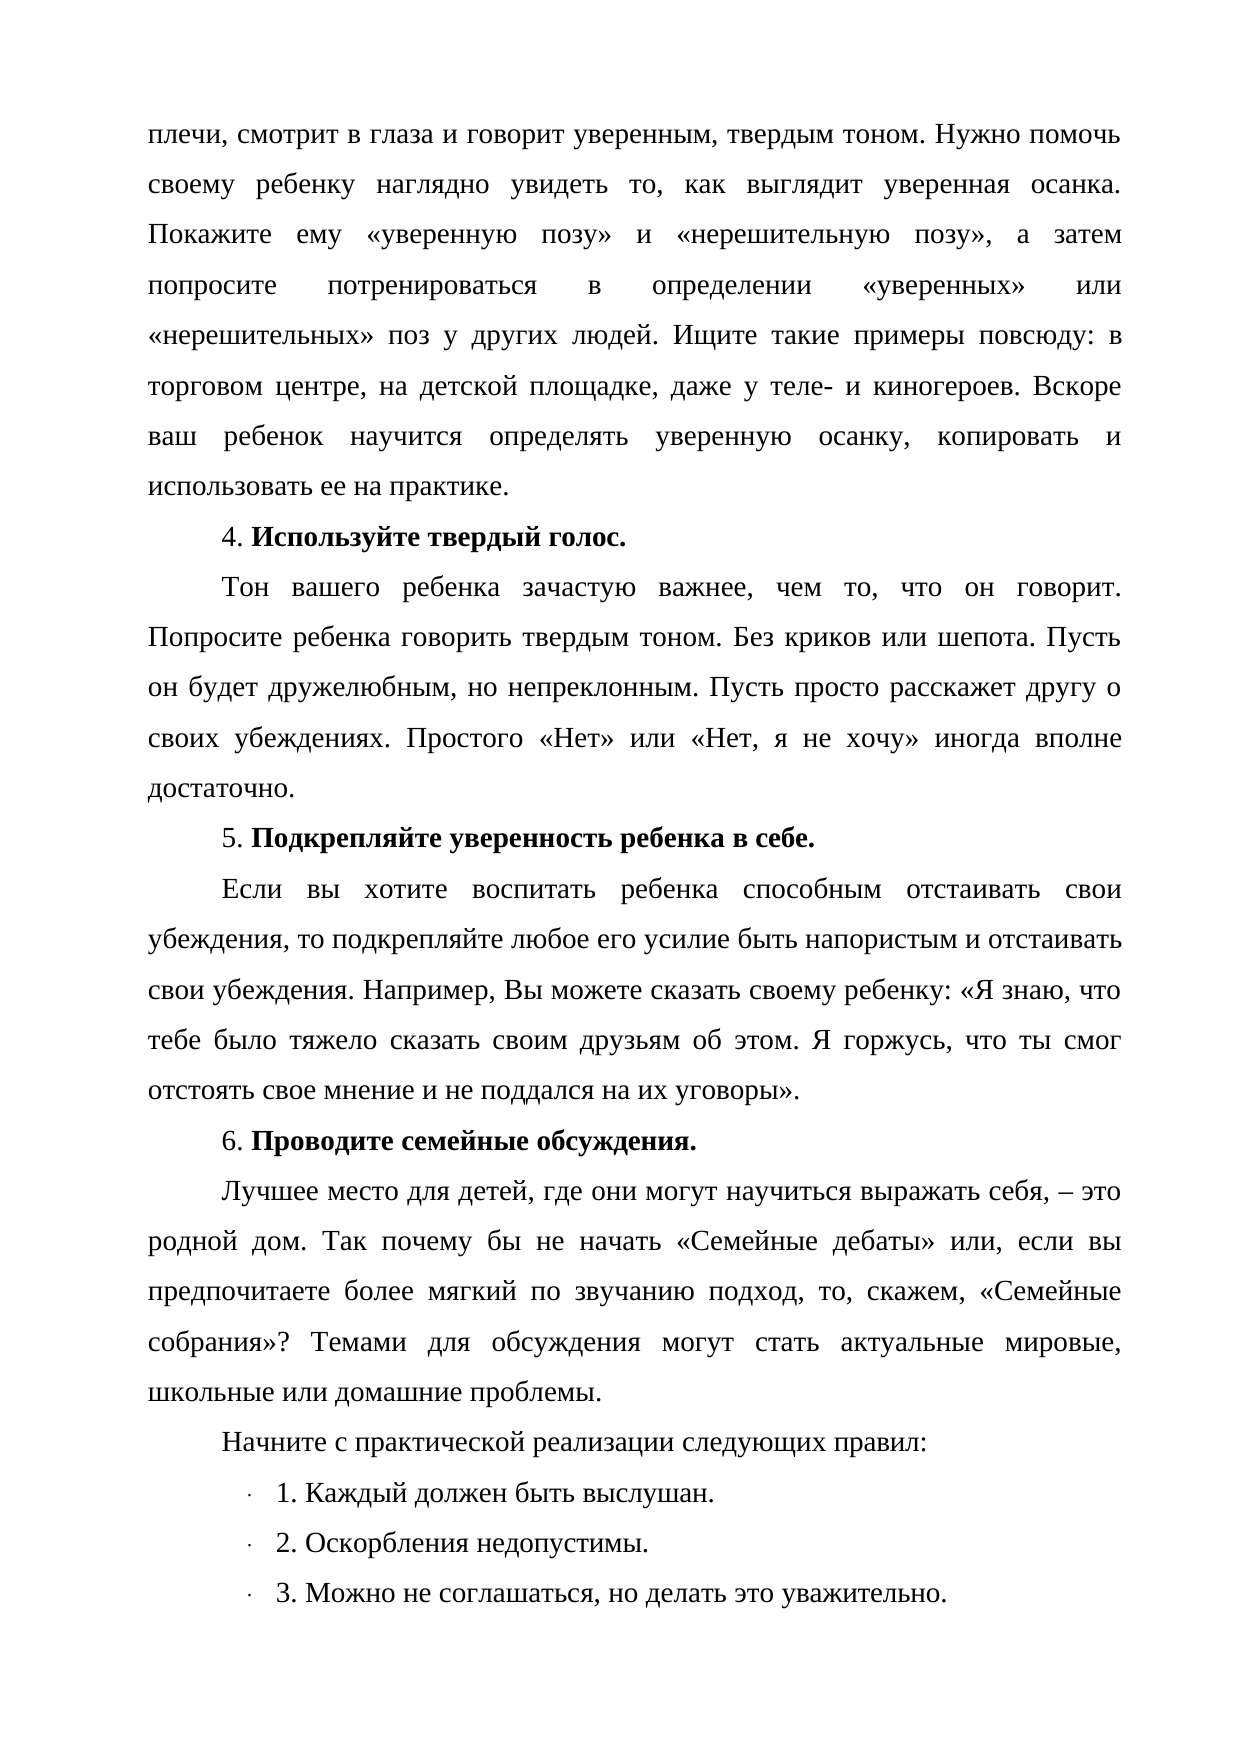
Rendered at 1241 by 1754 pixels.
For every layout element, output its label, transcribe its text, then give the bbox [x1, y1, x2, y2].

text Начните с практической реализации следующих правил: [221, 1424, 1169, 1458]
text Лучшее место для детей, где они могут научиться выражать себя, – это родной дом. Так почему бы не начать «Семейные дебаты» или, если вы предпочитаете более мягкий по звучанию подход, то, скажем, «Семейные собрания»? Темами для обсуждения могут стать актуальные мировые, школьные или домашние проблемы. [148, 1173, 1123, 1408]
text Если вы хотите воспитать ребенка способным отстаивать свои убеждения, то подкрепляйте любое его усилие быть напористым и отстаивать свои убеждения. Например, Вы можете сказать своему ребенку: «Я знаю, что тебе было тяжело сказать своим друзьям об этом. Я горжусь, что ты смог отстоять свое мнение и не поддался на их уговоры». [148, 871, 1123, 1106]
list 2. Оскорбления недопустимы. [246, 1525, 1169, 1559]
subtitle Проводите семейные обсуждения. [221, 1123, 1169, 1156]
subtitle Подкрепляйте уверенность ребенка в себе. [221, 821, 1169, 854]
list 3. Можно не соглашаться, но делать это уважительно. [246, 1576, 1169, 1609]
text плечи, смотрит в глаза и говорит уверенным, твердым тоном. Нужно помочь своему ребенку наглядно увидеть то, как выглядит уверенная осанка. Покажите ему «уверенную позу» и «нерешительную позу», а затем попросите потренироваться в определении «уверенных» или «нерешительных» поз у других людей. Ищите такие примеры повсюду: в торговом центре, на детской площадке, даже у теле- и киногероев. Вскоре ваш ребенок научится определять уверенную осанку, копировать и использовать ее на практике. [148, 116, 1122, 502]
list 1. Каждый должен быть выслушан. [246, 1475, 1169, 1508]
subtitle Используйте твердый голос. [221, 519, 1169, 552]
text Тон вашего ребенка зачастую важнее, чем то, что он говорит. Попросите ребенка говорить твердым тоном. Без криков или шепота. Пусть он будет дружелюбным, но непреклонным. Пусть просто расскажет другу о своих убеждениях. Простого «Нет» или «Нет, я не хочу» иногда вполне достаточно. [148, 569, 1122, 804]
